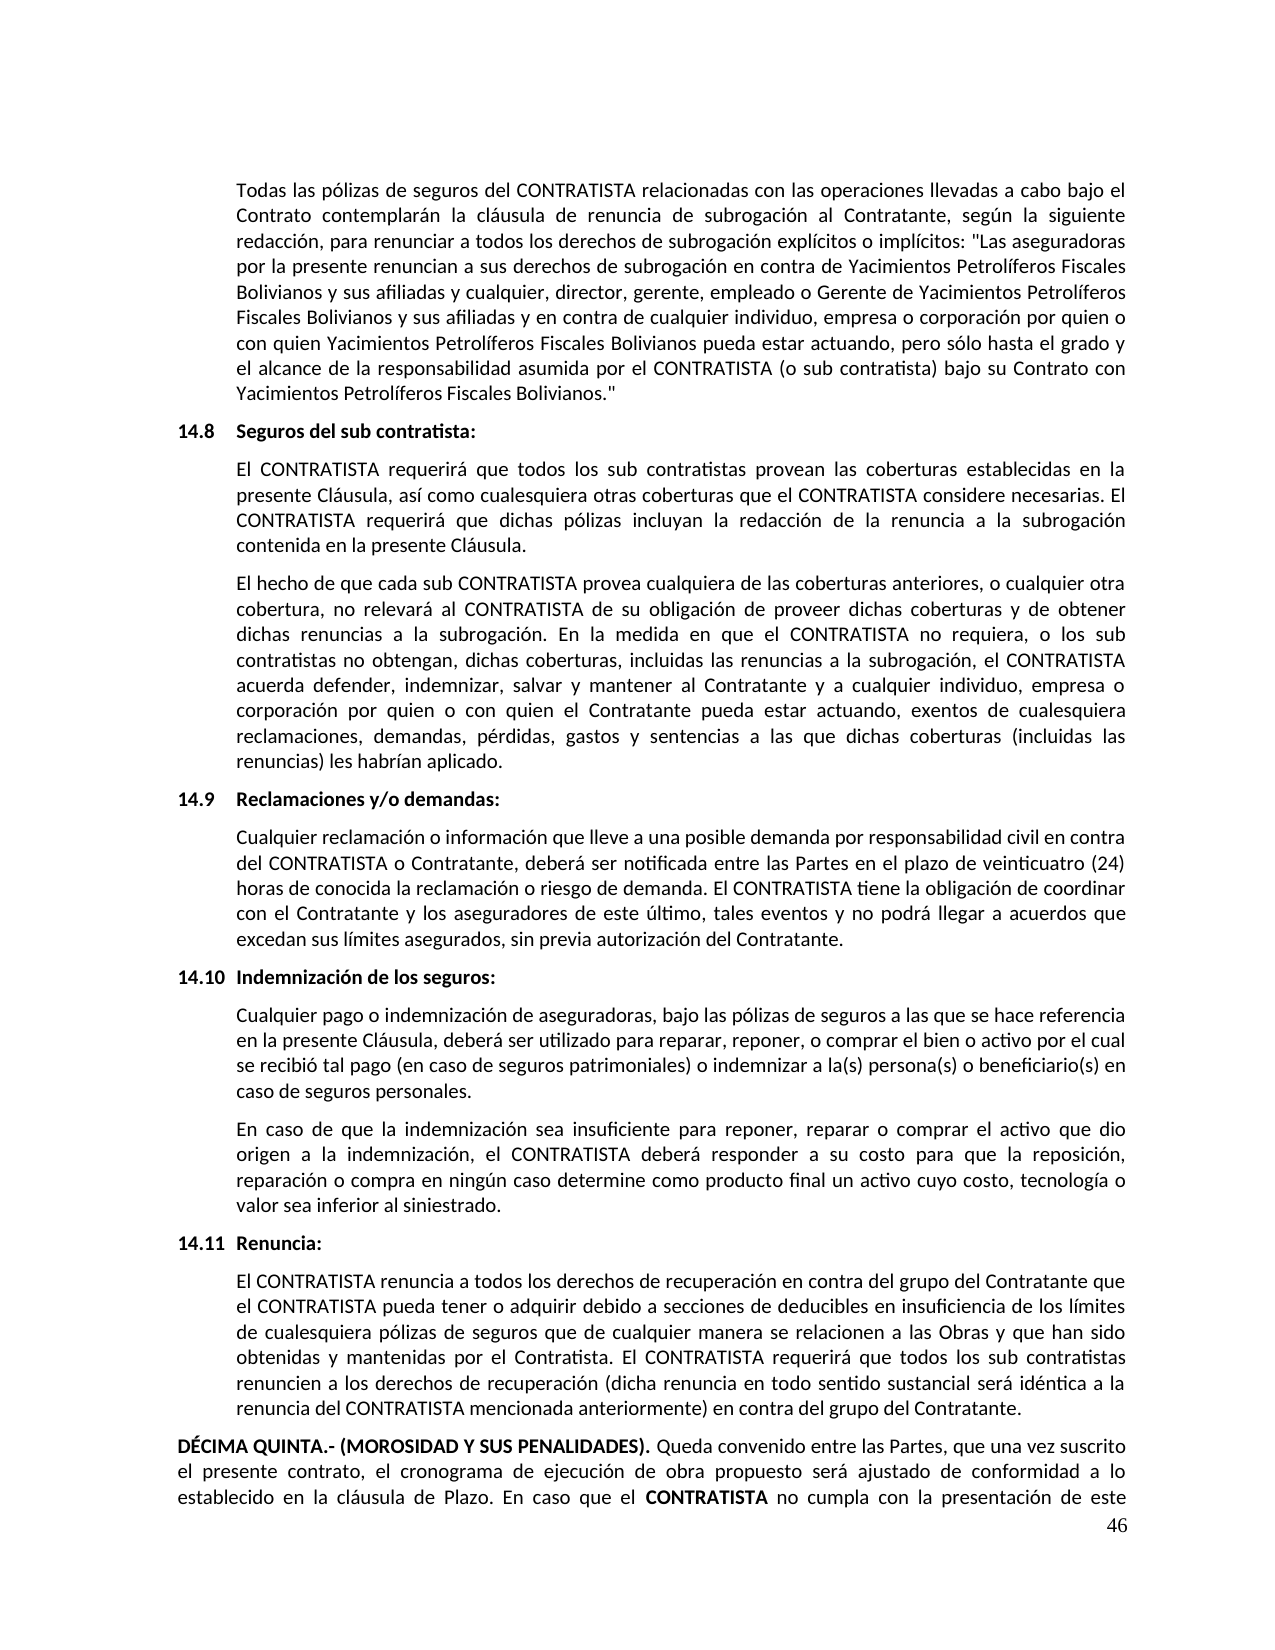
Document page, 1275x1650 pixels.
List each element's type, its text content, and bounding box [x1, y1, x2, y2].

text Cualquier pago o indemnización de aseguradoras, bajo las pólizas de seguros a las que se hace referencia en la presente Cláusula, deberá ser utilizado para reparar, reponer, o comprar el bien o activo por el cual se recibió tal pago (en caso de seguros patrimoniales) o indemnizar a la(s) persona(s) o beneficiario(s) en caso de seguros personales. [177, 1002, 1127, 1103]
text El CONTRATISTA requerirá que todos los sub contratistas provean las coberturas establecidas en la presente Cláusula, así como cualesquiera otras coberturas que el CONTRATISTA considere necesarias. El CONTRATISTA requerirá que dichas pólizas incluyan la redacción de la renuncia a la subrogación contenida en la presente Cláusula. [177, 456, 1127, 558]
text El hecho de que cada sub CONTRATISTA provea cualquiera de las coberturas anteriores, o cualquier otra cobertura, no relevará al CONTRATISTA de su obligación de proveer dichas coberturas y de obtener dichas renuncias a la subrogación. En la medida en que el CONTRATISTA no requiera, o los sub contratistas no obtengan, dichas coberturas, incluidas las renuncias a la subrogación, el CONTRATISTA acuerda defender, indemnizar, salvar y mantener al Contratante y a cualquier individuo, empresa o corporación por quien o con quien el Contratante pueda estar actuando, exentos de cualesquiera reclamaciones, demandas, pérdidas, gastos y sentencias a las que dichas coberturas (incluidas las renuncias) les habrían aplicado. [177, 571, 1127, 774]
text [177, 1433, 1127, 1509]
list Renuncia: [177, 1230, 1127, 1256]
text Cualquier reclamación o información que lleve a una posible demanda por responsabilidad civil en contra del CONTRATISTA o Contratante, deberá ser notificada entre las Partes en el plazo de veinticuatro (24) horas de conocida la reclamación o riesgo de demanda. El CONTRATISTA tiene la obligación de coordinar con el Contratante y los aseguradores de este último, tales eventos y no podrá llegar a acuerdos que excedan sus límites asegurados, sin previa autorización del Contratante. [177, 824, 1127, 951]
text Todas las pólizas de seguros del CONTRATISTA relacionadas con las operaciones llevadas a cabo bajo el Contrato contemplarán la cláusula de renuncia de subrogación al Contratante, según la siguiente redacción, para renunciar a todos los derechos de subrogación explícitos o implícitos: "Las aseguradoras por la presente renuncian a sus derechos de subrogación en contra de Yacimientos Petrolíferos Fiscales Bolivianos y sus afiliadas y cualquier, director, gerente, empleado o Gerente de Yacimientos Petrolíferos Fiscales Bolivianos y sus afiliadas y en contra de cualquier individuo, empresa o corporación por quien o con quien Yacimientos Petrolíferos Fiscales Bolivianos pueda estar actuando, pero sólo hasta el grado y el alcance de la responsabilidad asumida por el CONTRATISTA (o sub contratista) bajo su Contrato con Yacimientos Petrolíferos Fiscales Bolivianos." [177, 177, 1127, 406]
list Indemnización de los seguros: [177, 964, 1127, 989]
list Reclamaciones y/o demandas: [177, 786, 1127, 812]
list Seguros del sub contratista: [177, 418, 1127, 444]
text El CONTRATISTA renuncia a todos los derechos de recuperación en contra del grupo del Contratante que el CONTRATISTA pueda tener o adquirir debido a secciones de deducibles en insuficiencia de los límites de cualesquiera pólizas de seguros que de cualquier manera se relacionen a las Obras y que han sido obtenidas y mantenidas por el Contratista. El CONTRATISTA requerirá que todos los sub contratistas renuncien a los derechos de recuperación (dicha renuncia en todo sentido sustancial será idéntica a la renuncia del CONTRATISTA mencionada anteriormente) en contra del grupo del Contratante. [177, 1268, 1127, 1421]
text En caso de que la indemnización sea insuficiente para reponer, reparar o comprar el activo que dio origen a la indemnización, el CONTRATISTA deberá responder a su costo para que la reposición, reparación o compra en ningún caso determine como producto final un activo cuyo costo, tecnología o valor sea inferior al siniestrado. [177, 1116, 1127, 1218]
